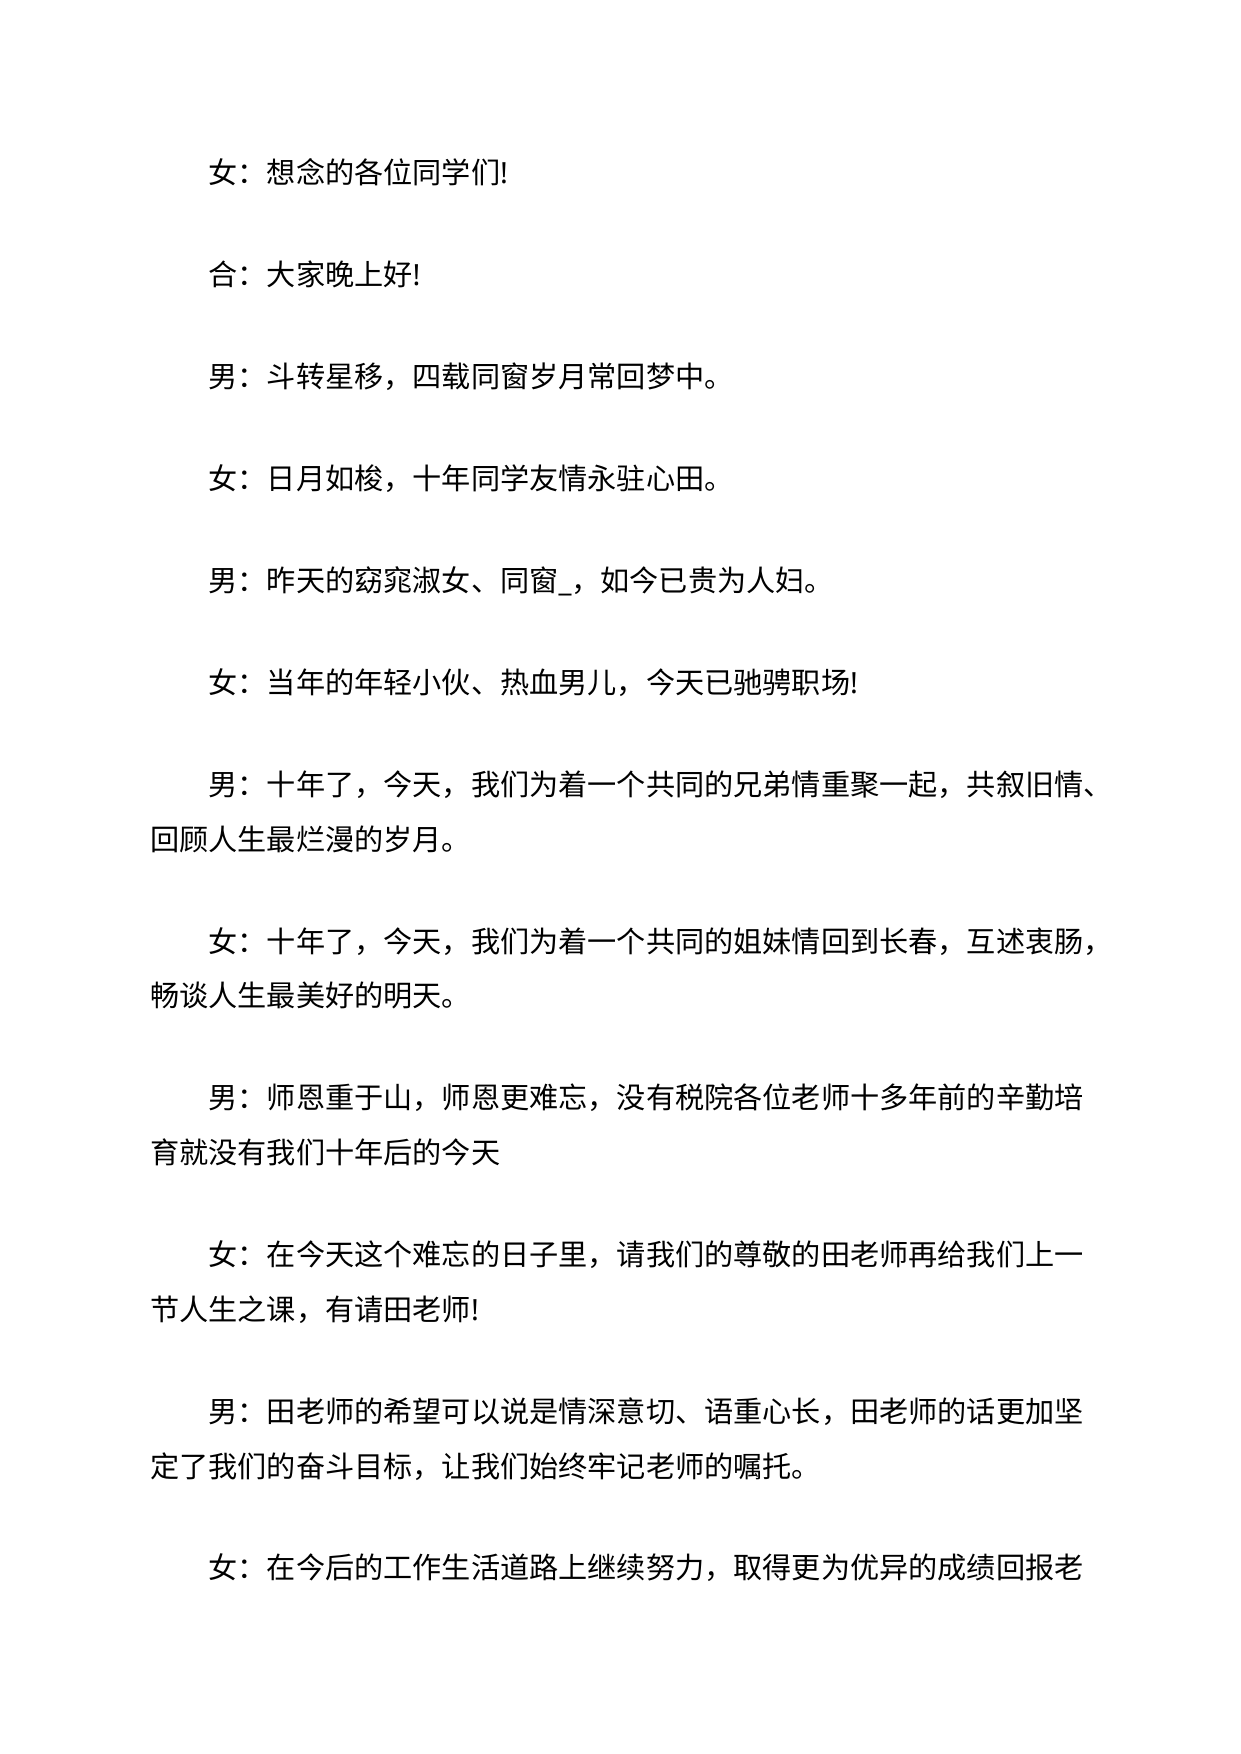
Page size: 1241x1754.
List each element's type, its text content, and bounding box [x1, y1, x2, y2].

text 男：田老师的希望可以说是情深意切、语重心长，田老师的话更加坚定了我们的奋斗目标，让我们始终牢记老师的嘱托。 [150, 1388, 1090, 1486]
text 合：大家晚上好! [150, 252, 1090, 294]
text 男：斗转星移，四载同窗岁月常回梦中。 [150, 354, 1090, 396]
text 男：昨天的窈窕淑女、同窗_，如今已贵为人妇。 [150, 557, 1090, 600]
text 男：十年了，今天，我们为着一个共同的兄弟情重聚一起，共叙旧情、回顾人生最烂漫的岁月。 [150, 761, 1090, 859]
text 女：日月如梭，十年同学友情永驻心田。 [150, 456, 1090, 498]
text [150, 1545, 1090, 1587]
text 女：十年了，今天，我们为着一个共同的姐妹情回到长春，互述衷肠，畅谈人生最美好的明天。 [150, 918, 1090, 1015]
text 女：在今天这个难忘的日子里，请我们的尊敬的田老师再给我们上一节人生之课，有请田老师! [150, 1231, 1090, 1329]
text 女：当年的年轻小伙、热血男儿，今天已驰骋职场! [150, 659, 1090, 702]
text 男：师恩重于山，师恩更难忘，没有税院各位老师十多年前的辛勤培育就没有我们十年后的今天 [150, 1075, 1090, 1172]
text 女：想念的各位同学们! [150, 150, 1090, 192]
